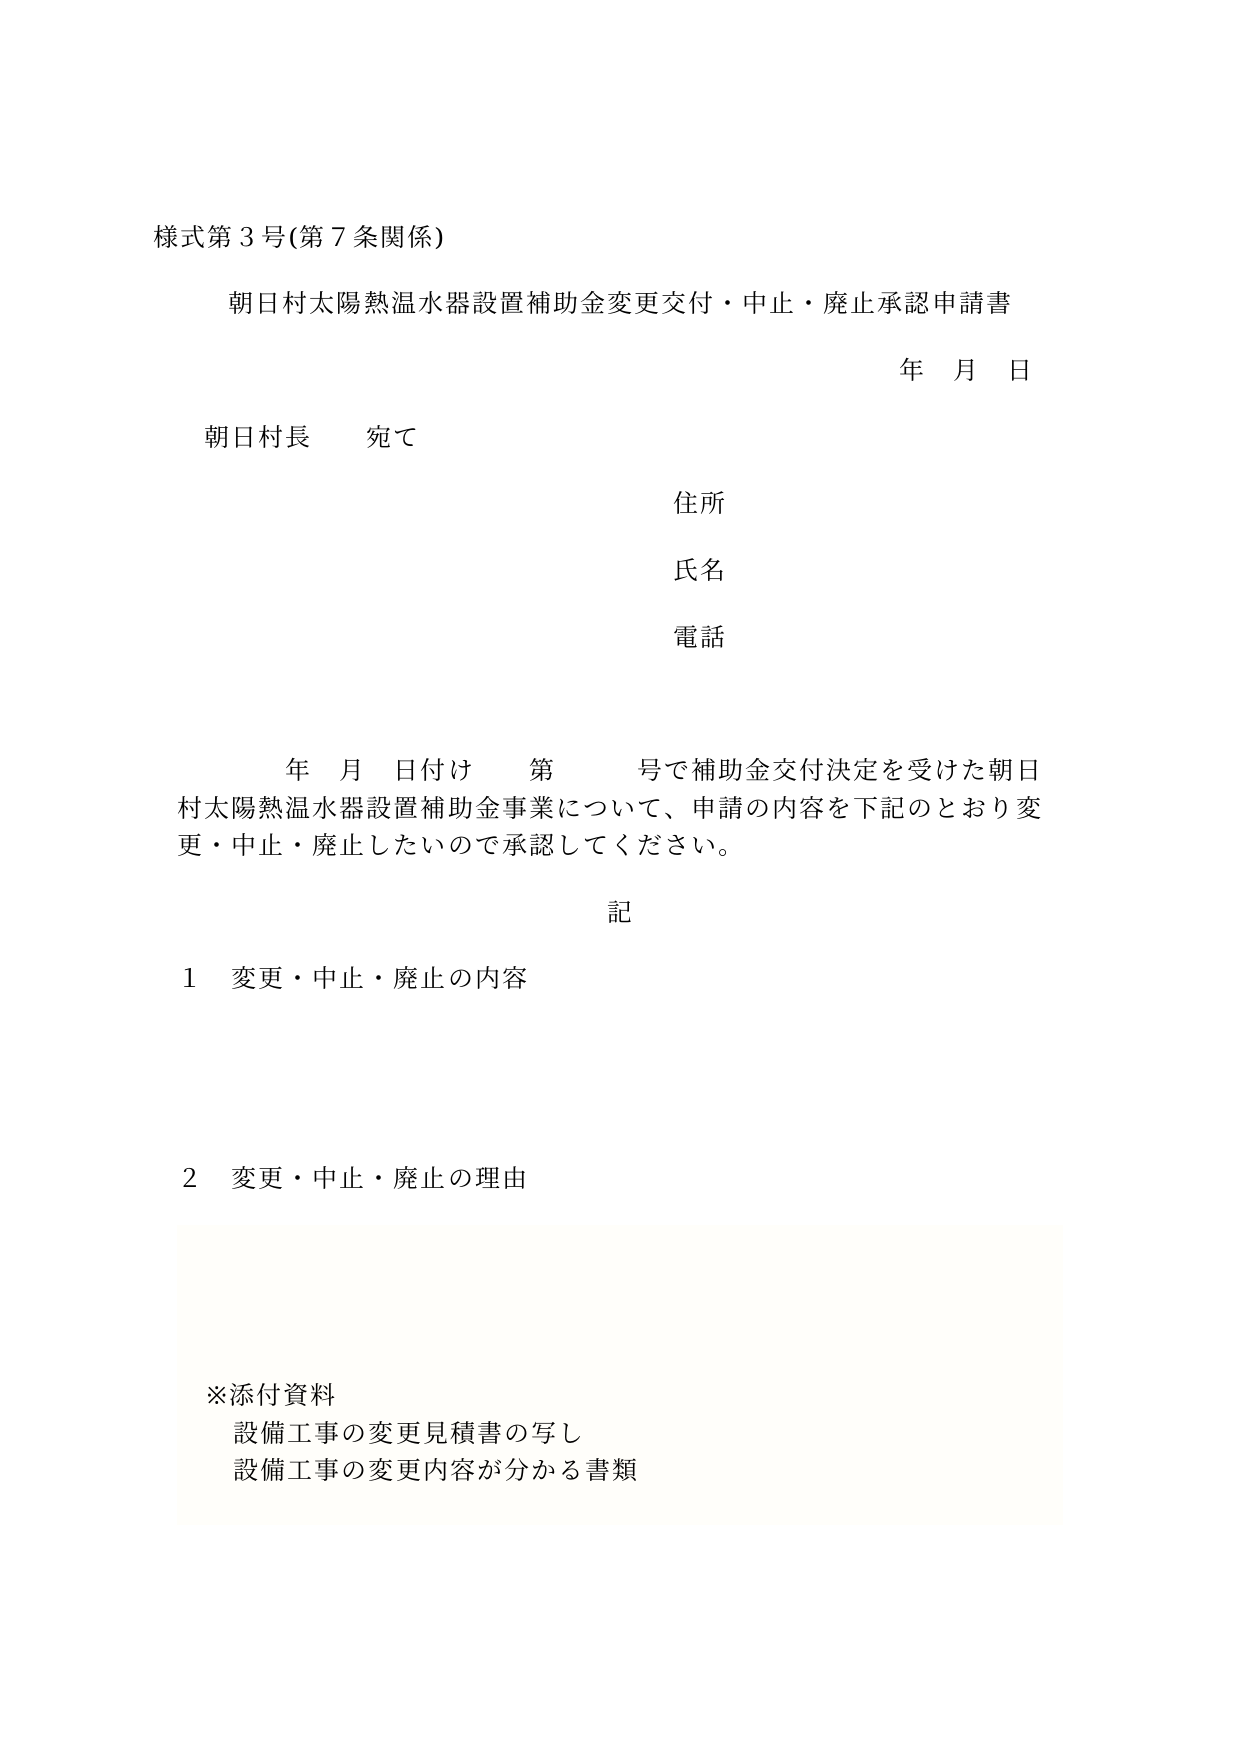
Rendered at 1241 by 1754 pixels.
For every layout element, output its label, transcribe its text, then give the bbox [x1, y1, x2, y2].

text 記 [177, 892, 1063, 929]
text 年 月 日付け 第 号で補助金交付決定を受けた朝日村太陽熱温水器設置補助金事業について、申請の内容を下記のとおり変更・中止・廃止したいので承認してください。 [177, 750, 1063, 863]
text ※添付資料 [177, 1375, 1063, 1413]
text 朝日村長 宛て [177, 417, 1063, 454]
text 様式第３号(第７条関係) [153, 217, 1063, 254]
text 設備工事の変更内容が分かる書類 [177, 1450, 1063, 1488]
text 氏名 [177, 550, 1063, 588]
text 設備工事の変更見積書の写し [177, 1413, 1063, 1450]
text 住所 [177, 483, 946, 521]
text ２ 変更・中止・廃止の理由 [177, 1158, 1063, 1196]
text 年 月 日 [177, 350, 1032, 388]
text １ 変更・中止・廃止の内容 [177, 958, 1063, 996]
text 電話 [177, 617, 1063, 654]
text 朝日村太陽熱温水器設置補助金変更交付・中止・廃止承認申請書 [177, 283, 1063, 321]
